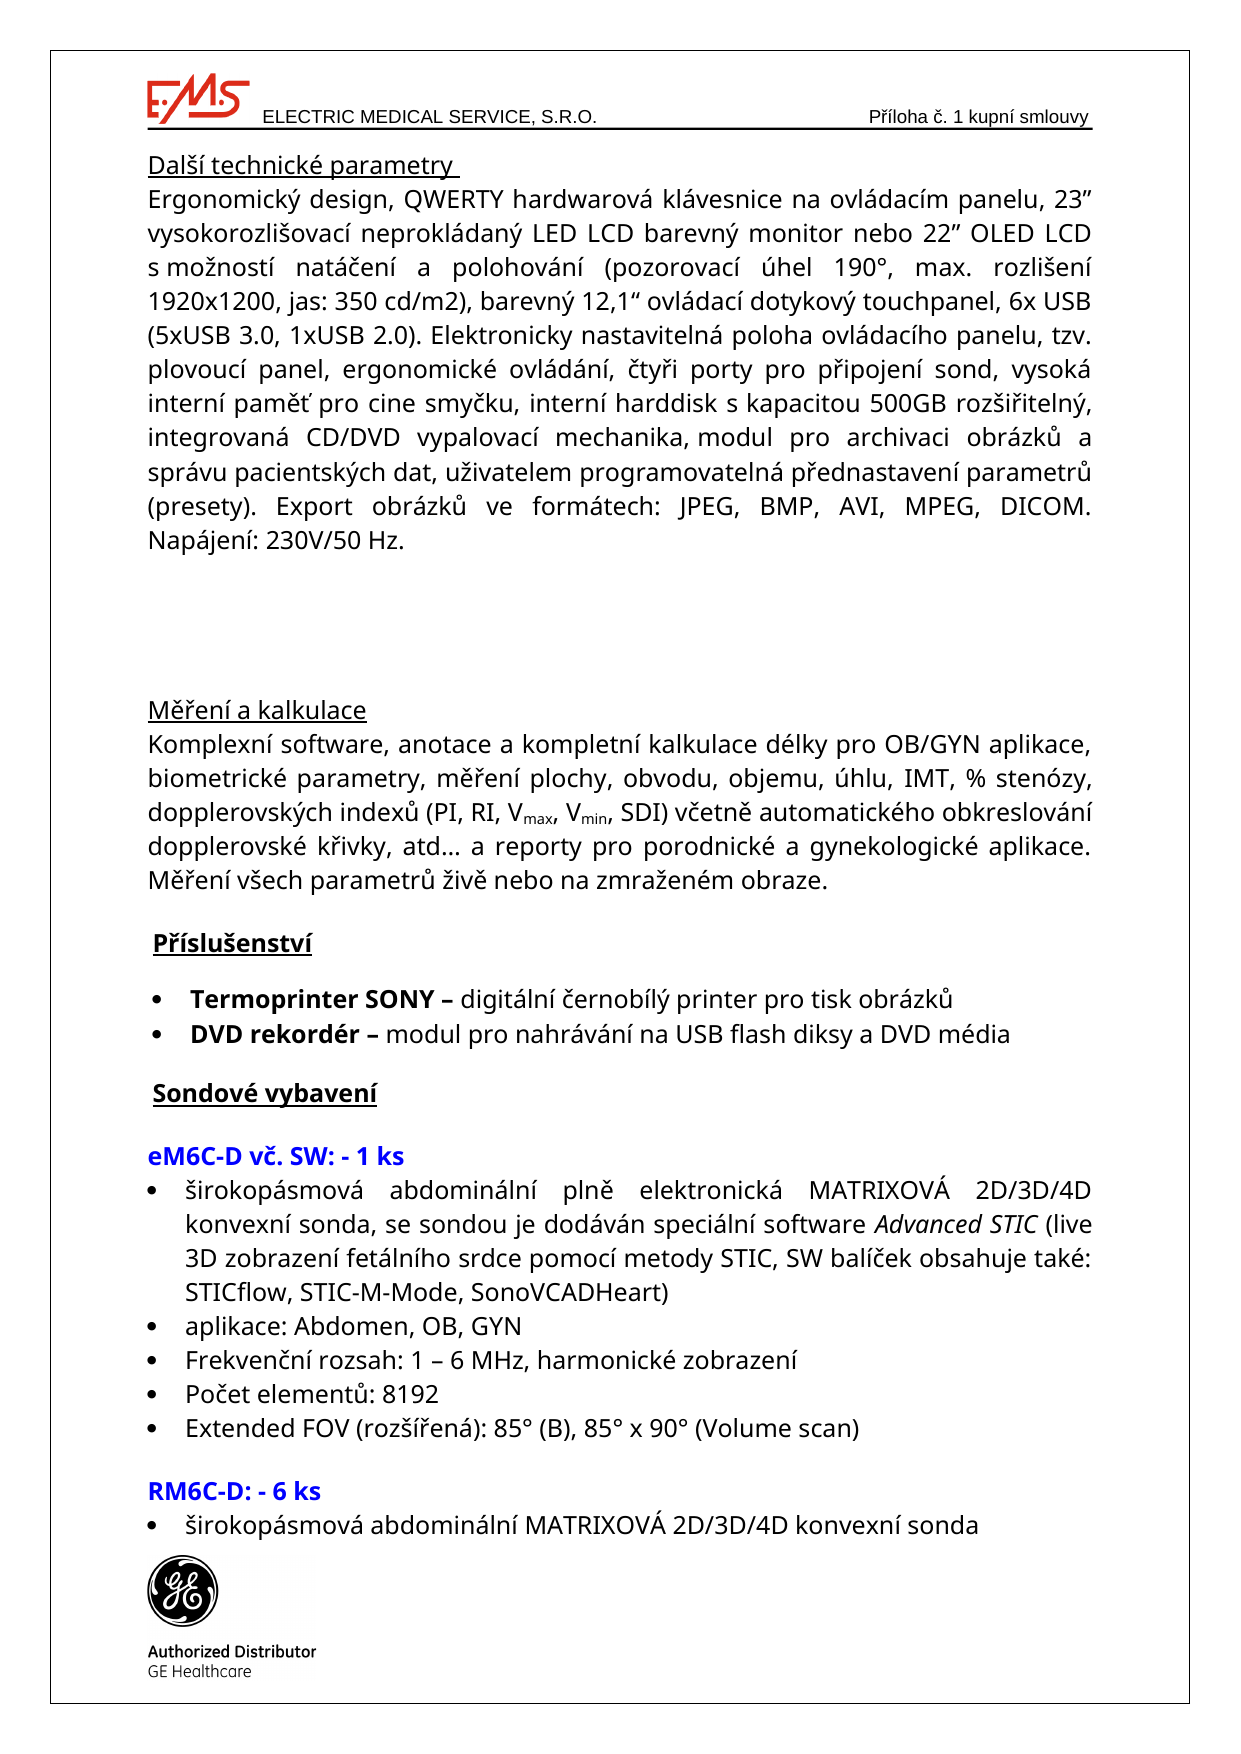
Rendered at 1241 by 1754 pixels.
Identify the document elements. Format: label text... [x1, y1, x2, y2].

text Měření a kalkulace [147, 693, 1093, 727]
list aplikace: Abdomen, OB, GYN [147, 1309, 1093, 1343]
list Extended FOV (rozšířená): 85° (B), 85° x 90° (Volume scan) [147, 1411, 1093, 1445]
text Komplexní software, anotace a kompletní kalkulace délky pro OB/GYN aplikace, biometrické parametry, měření plochy, obvodu, objemu, úhlu, IMT, % stenózy, dopplerovských indexů (PI, RI, Vmax, Vmin, SDI) včetně automatického obkreslování dopplerovské křivky, atd… a reporty pro porodnické a gynekologické aplikace. Měření všech parametrů živě nebo na zmraženém obraze. [147, 727, 1093, 897]
text Příslušenství [152, 925, 1093, 959]
text Sondové vybavení [152, 1076, 1093, 1110]
picture [147, 73, 250, 124]
list Frekvenční rozsah: 1 – 6 MHz, harmonické zobrazení [147, 1343, 1093, 1377]
list širokopásmová abdominální plně elektronická MATRIXOVÁ 2D/3D/4D konvexní sonda, se sondou je dodáván speciální software Advanced STIC (live 3D zobrazení fetálního srdce pomocí metody STIC, SW balíček obsahuje také: STICflow, STIC-M-Mode, SonoVCADHeart) [147, 1172, 1093, 1309]
text eM6C-D vč. SW: - 1 ks [147, 1138, 1093, 1172]
text Další technické parametry [147, 148, 1093, 182]
picture [147, 1555, 317, 1681]
text RM6C-D: - 6 ks [147, 1473, 1093, 1507]
list Termoprinter SONY – digitální černobílý printer pro tisk obrázků [152, 982, 1093, 1016]
list DVD rekordér – modul pro nahrávání na USB flash diksy a DVD média [152, 1016, 1093, 1050]
list širokopásmová abdominální MATRIXOVÁ 2D/3D/4D konvexní sonda [147, 1507, 1093, 1541]
text Ergonomický design, QWERTY hardwarová klávesnice na ovládacím panelu, 23” vysokorozlišovací neprokládaný LED LCD barevný monitor nebo 22” OLED LCD s možností natáčení a polohování (pozorovací úhel 190°, max. rozlišení 1920x1200, jas: 350 cd/m2), barevný 12,1“ ovládací dotykový touchpanel, 6x USB (5xUSB 3.0, 1xUSB 2.0). Elektronicky nastavitelná poloha ovládacího panelu, tzv. plovoucí panel, ergonomické ovládání, čtyři porty pro připojení sond, vysoká interní paměť pro cine smyčku, interní harddisk s kapacitou 500GB rozšiřitelný, integrovaná CD/DVD vypalovací mechanika, modul pro archivaci obrázků a správu pacientských dat, uživatelem programovatelná přednastavení parametrů (presety). Export obrázků ve formátech: JPEG, BMP, AVI, MPEG, DICOM. Napájení: 230V/50 Hz. [147, 182, 1093, 556]
list Počet elementů: 8192 [147, 1377, 1093, 1411]
